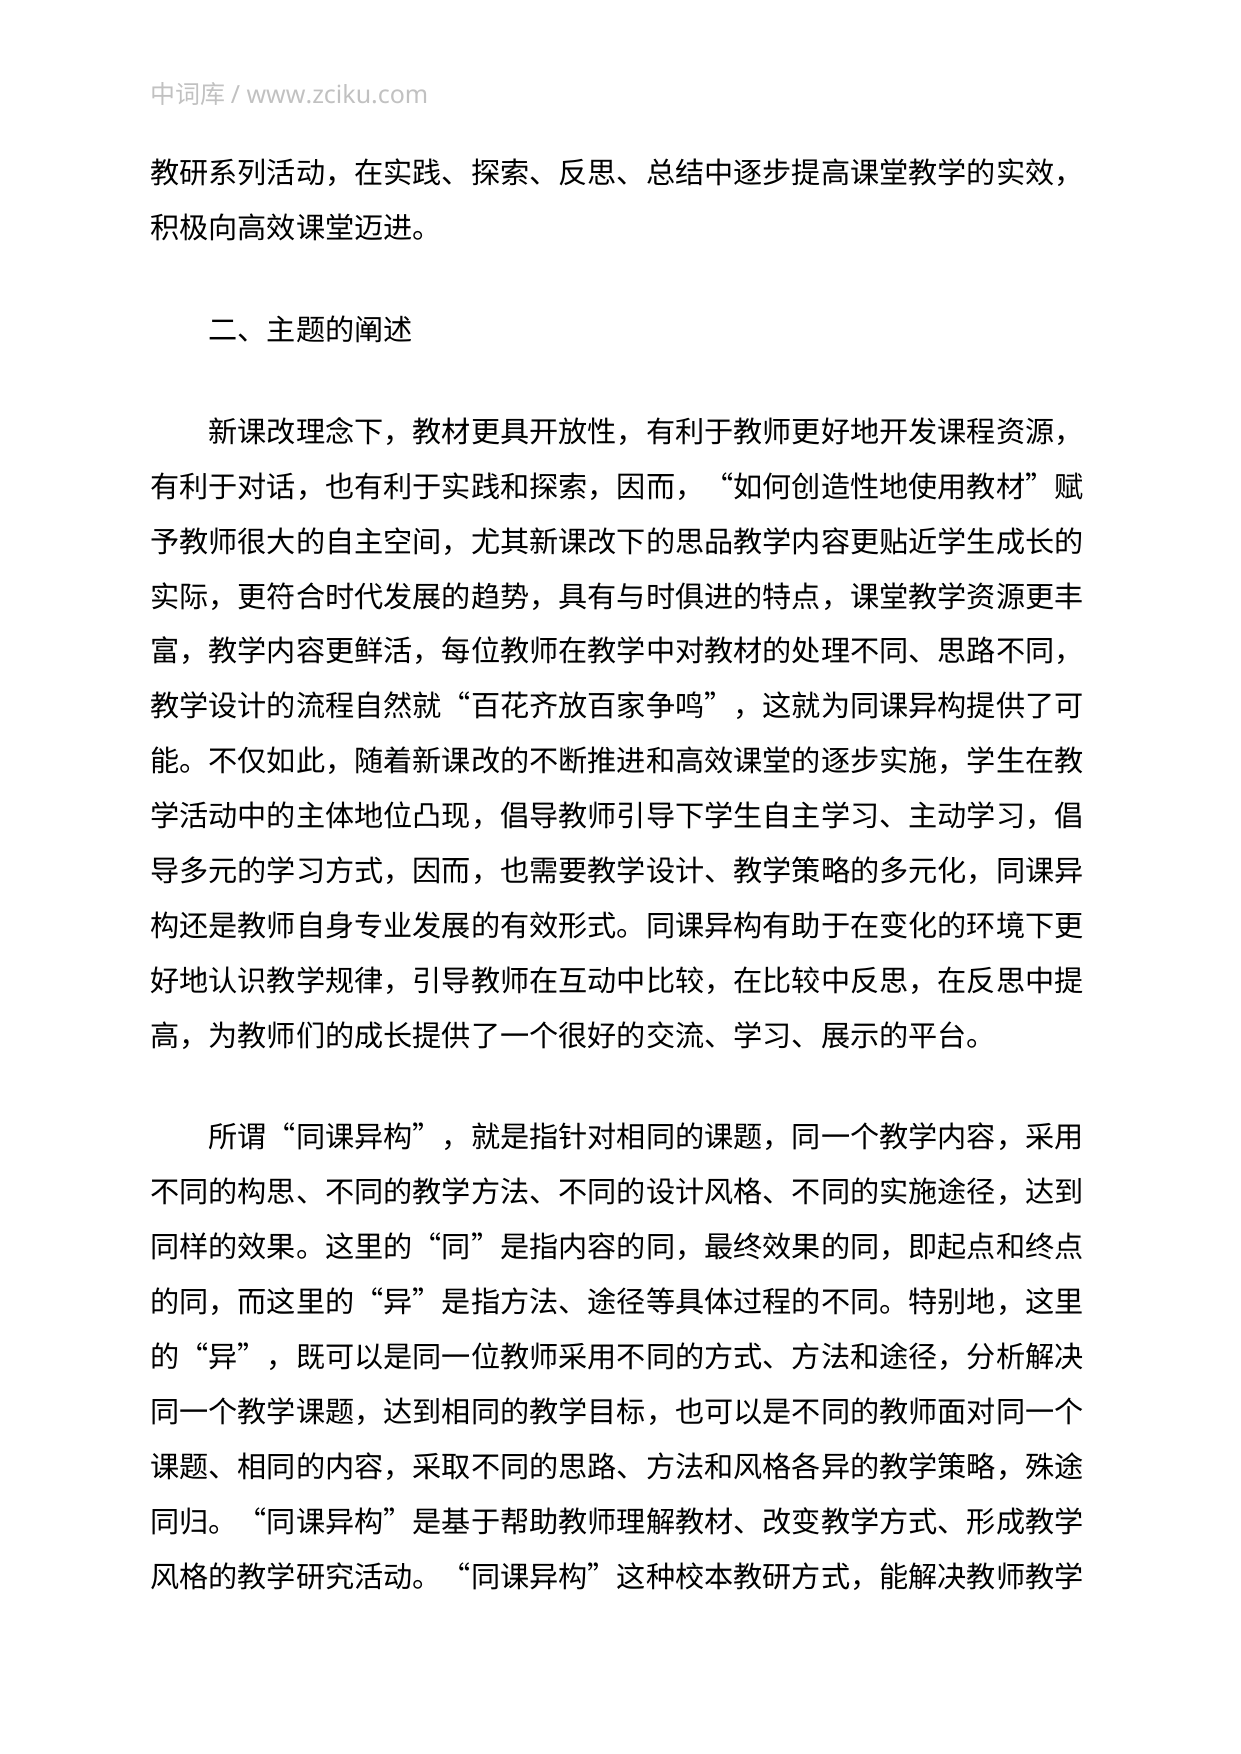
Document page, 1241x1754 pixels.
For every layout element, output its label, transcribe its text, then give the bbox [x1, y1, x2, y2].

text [150, 1114, 1090, 1596]
text 二、主题的阐述 [150, 307, 1090, 349]
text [150, 150, 1090, 247]
text 新课改理念下，教材更具开放性，有利于教师更好地开发课程资源，有利于对话，也有利于实践和探索，因而，“如何创造性地使用教材”赋予教师很大的自主空间，尤其新课改下的思品教学内容更贴近学生成长的实际，更符合时代发展的趋势，具有与时俱进的特点，课堂教学资源更丰富，教学内容更鲜活，每位教师在教学中对教材的处理不同、思路不同，教学设计的流程自然就“百花齐放百家争鸣”，这就为同课异构提供了可能。不仅如此，随着新课改的不断推进和高效课堂的逐步实施，学生在教学活动中的主体地位凸现，倡导教师引导下学生自主学习、主动学习，倡导多元的学习方式，因而，也需要教学设计、教学策略的多元化，同课异构还是教师自身专业发展的有效形式。同课异构有助于在变化的环境下更好地认识教学规律，引导教师在互动中比较，在比较中反思，在反思中提高，为教师们的成长提供了一个很好的交流、学习、展示的平台。 [150, 408, 1090, 1054]
